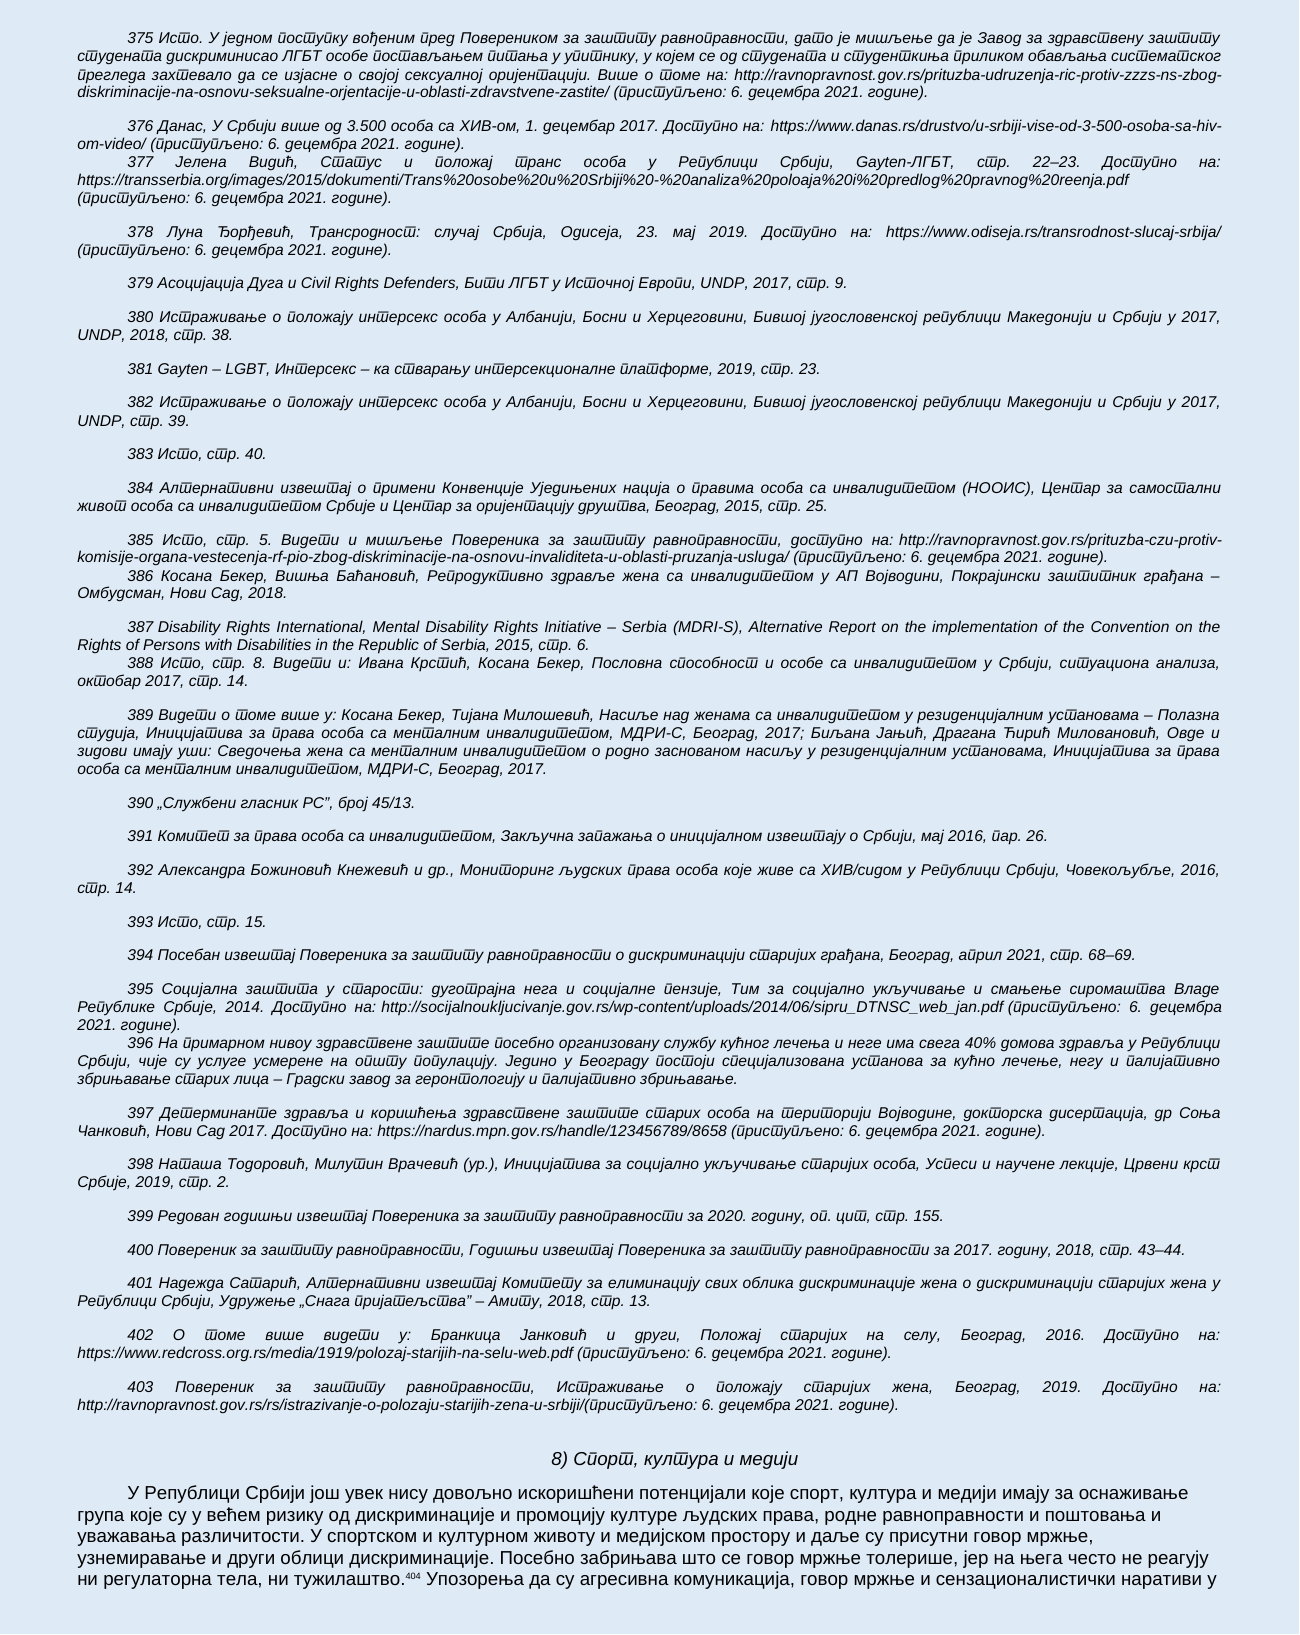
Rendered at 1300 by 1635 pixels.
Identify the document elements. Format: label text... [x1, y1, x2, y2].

text 401 Надежда Сатарић, Алтернативни извештај Комитету за елиминацију свих облика дискриминације жена о дискриминацији старијих жена у Републици Србији, Удружење „Снага пријатељства” – Амитy, 2018, стр. 13. [77, 1274, 1222, 1310]
text 377 Јелена Видић, Статус и положај транс особа у Републици Србији, Gayten-ЛГБТ, стр. 22–23. Доступно на: https://transserbia.org/images/2015/dokumenti/Trans%20osobe%20u%20Srbiji%20-%20analiza%20poloaja%20i%20predlog%20pravnog%20reenja.pdf (приступљено: 6. децембра 2021. године). [77, 153, 1222, 207]
text 399 Редован годишњи извештај Повереника за заштиту равноправности за 2020. годину, оп. цит, стр. 155. [77, 1207, 1222, 1225]
text 385 Исто, стр. 5. Видети и мишљење Повереника за заштиту равноправности, доступно на: http://ravnopravnost.gov.rs/prituzba-czu-protiv-komisije-organa-vestecenja-rf-pio-zbog-diskriminacije-na-osnovu-invaliditeta-u-oblasti-pruzanja-usluga/ (приступљено: 6. децембра 2021. године). [77, 530, 1222, 566]
text 403 Повереник за заштиту равноправности, Истраживање о положају старијих жена, Београд, 2019. Доступно на: http://ravnopravnost.gov.rs/rs/istrazivanje-o-polozaju-starijih-zena-u-srbiji/(приступљено: 6. децембра 2021. године). [77, 1377, 1222, 1413]
text 402 О томе више видети у: Бранкица Јанковић и други, Положај старијих на селу, Београд, 2016. Доступно на: https://www.redcross.org.rs/media/1919/polozaj-starijih-na-selu-web.pdf (приступљено: 6. децембра 2021. године). [77, 1326, 1222, 1362]
text 383 Исто, стр. 40. [77, 445, 1222, 463]
text 393 Исто, стр. 15. [77, 912, 1222, 930]
text 376 Данас, У Србији више од 3.500 особа са ХИВ-ом, 1. децембар 2017. Доступно на: https://www.danas.rs/drustvo/u-srbiji-vise-od-3-500-osoba-sa-hiv-om-video/ (приступљено: 6. децембра 2021. године). [77, 117, 1222, 153]
text 388 Исто, стр. 8. Видети и: Ивана Крстић, Косана Бекер, Пословна способност и особе са инвалидитетом у Србији, ситуациона анализа, октобар 2017, стр. 14. [77, 654, 1222, 690]
text 378 Луна Ђорђевић, Трансродност: случај Србија, Одисеја, 23. мај 2019. Доступно на: https://www.odiseja.rs/transrodnost-slucaj-srbija/ (приступљено: 6. децембра 2021. године). [77, 223, 1222, 259]
text 382 Истраживање о положају интерсекс особа у Албанији, Босни и Херцеговини, Бившој југословенској републици Македонији и Србији у 2017, UNDP, стр. 39. [77, 393, 1222, 429]
text 386 Косана Бекер, Вишња Баћановић, Репродуктивно здравље жена са инвалидитетом у АП Војводини, Покрајински заштитник грађана – Омбудсман, Нови Сад, 2018. [77, 566, 1222, 602]
text 380 Истраживање о положају интерсекс особа у Албанији, Босни и Херцеговини, Бившој југословенској републици Македонији и Србији у 2017, UNDP, 2018, стр. 38. [77, 308, 1222, 344]
text 387 Disability Rights International, Mental Disability Rights Initiative – Serbia (MDRI-S), Alternative Report on the implementation of the Convention on the Rights of Persons with Disabilities in the Republic of Serbia, 2015, стр. 6. [77, 618, 1222, 654]
text 392 Александра Божиновић Кнежевић и др., Мониторинг људских права особа које живе са ХИВ/сидом у Републици Србији, Човекољубље, 2016, стр. 14. [77, 861, 1222, 897]
text 384 Алтернативни извештај о примени Конвенције Уједињених нација о правима особа са инвалидитетом (НООИС), Центар за самостални живот особа са инвалидитетом Србије и Центар за оријентацију друштва, Београд, 2015, стр. 25. [77, 478, 1222, 514]
text 398 Наташа Тодоровић, Милутин Врачевић (ур.), Иницијатива за социјално укључивање старијих особа, Успеси и научене лекције, Црвени крст Србије, 2019, стр. 2. [77, 1155, 1222, 1191]
text 396 На примарном нивоу здравствене заштите посебно организовану службу кућног лечења и неге има свега 40% домова здравља у Републици Србији, чије су услуге усмерене на општу популацију. Једино у Београду постоји специјализована установа за кућно лечење, негу и палијативно збрињавање старих лица – Градски завод за геронтологију и палијативно збрињавање. [77, 1034, 1222, 1088]
text 389 Видети о томе више у: Косана Бекер, Тијана Милошевић, Насиље над женама са инвалидитетом у резиденцијалним установама – Полазна студија, Иницијатива за права особа са менталним инвалидитетом, МДРИ-С, Београд, 2017; Биљана Јањић, Драгана Ћирић Миловановић, Овде и зидови имају уши: Сведочења жена са менталним инвалидитетом о родно заснованом насиљу у резиденцијалним установама, Иницијатива за права особа са менталним инвалидитетом, МДРИ-С, Београд, 2017. [77, 706, 1222, 778]
text 391 Комитет за права особа са инвалидитетом, Закључна запажања о иницијалном извештају о Србији, мај 2016, пар. 26. [77, 827, 1222, 845]
text 375 Исто. У једном поступку вођеним пред Повереником за заштиту равноправности, дато је мишљење да је Завод за здравствену заштиту студената дискриминисао ЛГБТ особе постављањем питања у упитнику, у којем се од студената и студенткиња приликом обављања систематског прегледа захтевало да се изјасне о својој сексуалној оријентацији. Више о томе на: http://ravnopravnost.gov.rs/prituzba-udruzenja-ric-protiv-zzzs-ns-zbog-diskriminacije-na-osnovu-seksualne-orjentacije-u-oblasti-zdravstvene-zastite/ (приступљено: 6. децембра 2021. године). [77, 29, 1222, 101]
text 379 Асоцијација Дуга и Civil Rights Defenders, Бити ЛГБТ у Источној Европи, UNDP, 2017, стр. 9. [77, 274, 1222, 292]
text 390 „Службени гласник РС”, број 45/13. [77, 793, 1222, 811]
text 395 Социјална заштита у старости: дуготрајна нега и социјалне пензије, Тим за социјално укључивање и смањење сиромаштва Владе Републике Србије, 2014. Доступно на: http://socijalnoukljucivanje.gov.rs/wp-content/uploads/2014/06/sipru_DTNSC_web_jan.pdf (приступљено: 6. децембра 2021. године). [77, 979, 1222, 1034]
text 400 Повереник за заштиту равноправности, Годишњи извештај Повереника за заштиту равноправности за 2017. годину, 2018, стр. 43–44. [77, 1240, 1222, 1258]
text 8) Спорт, култура и медији [77, 1448, 1222, 1469]
text 394 Посебан извештај Повереника за заштиту равноправности о дискриминацији старијих грађана, Београд, април 2021, стр. 68–69. [77, 946, 1222, 964]
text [77, 1482, 1222, 1589]
text 397 Детерминанте здравља и коришћења здравствене заштите старих особа на територији Војводине, докторска дисертација, др Соња Чанковић, Нови Сад 2017. Доступно на: https://nardus.mpn.gov.rs/handle/123456789/8658 (приступљено: 6. децембра 2021. године). [77, 1103, 1222, 1139]
text 381 Gayten – LGBT, Интерсекс – ка стварању интерсекционалне платформе, 2019, стр. 23. [77, 359, 1222, 378]
